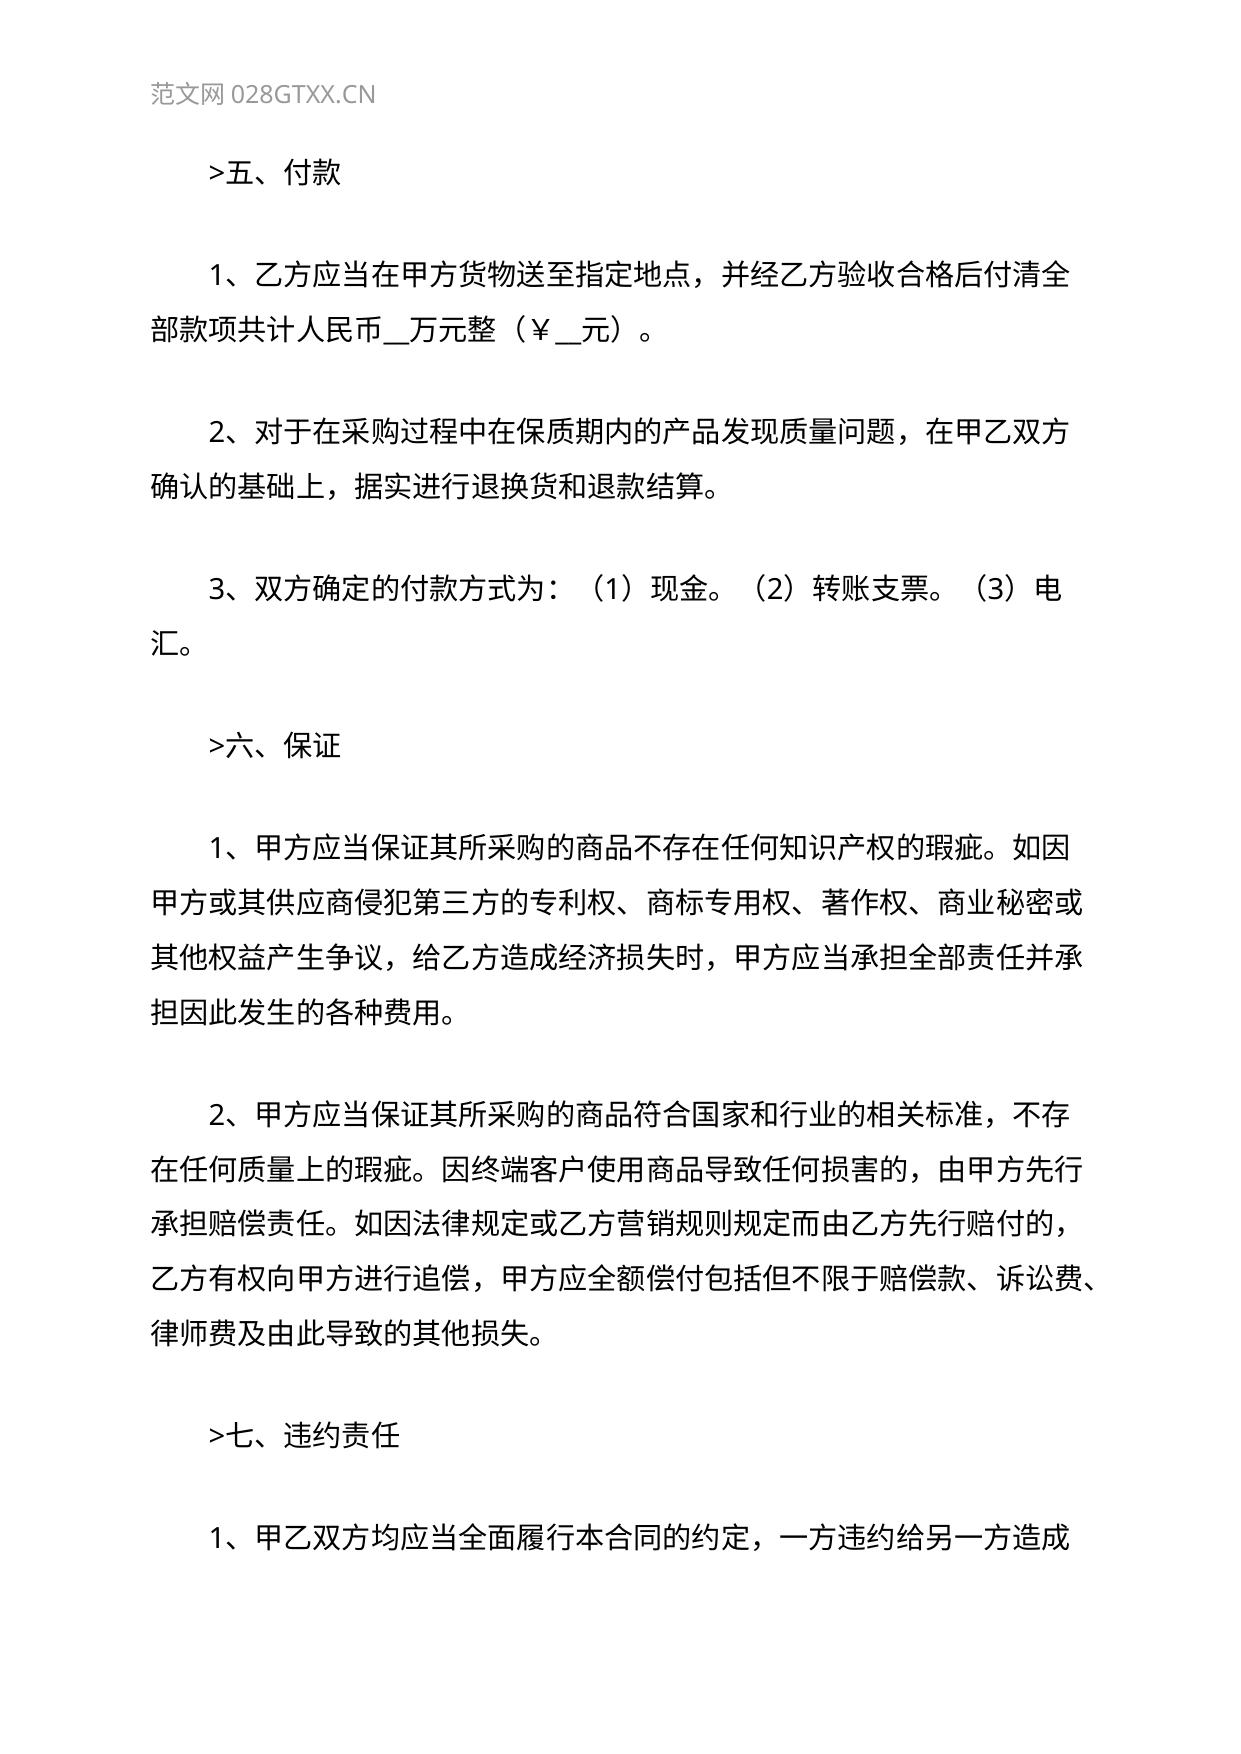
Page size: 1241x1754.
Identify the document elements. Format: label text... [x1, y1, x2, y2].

text 2、甲方应当保证其所采购的商品符合国家和行业的相关标准，不存在任何质量上的瑕疵。因终端客户使用商品导致任何损害的，由甲方先行承担赔偿责任。如因法律规定或乙方营销规则规定而由乙方先行赔付的，乙方有权向甲方进行追偿，甲方应全额偿付包括但不限于赔偿款、诉讼费、律师费及由此导致的其他损失。 [150, 1091, 1090, 1353]
text >七、违约责任 [150, 1412, 1090, 1455]
text 1、甲方应当保证其所采购的商品不存在任何知识产权的瑕疵。如因甲方或其供应商侵犯第三方的专利权、商标专用权、著作权、商业秘密或其他权益产生争议，给乙方造成经济损失时，甲方应当承担全部责任并承担因此发生的各种费用。 [150, 824, 1090, 1032]
text >五、付款 [150, 150, 1090, 192]
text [150, 1514, 1090, 1557]
text 3、双方确定的付款方式为：（1）现金。（2）转账支票。（3）电汇。 [150, 566, 1090, 663]
text 2、对于在采购过程中在保质期内的产品发现质量问题，在甲乙双方确认的基础上，据实进行退换货和退款结算。 [150, 409, 1090, 506]
text >六、保证 [150, 722, 1090, 765]
text 1、乙方应当在甲方货物送至指定地点，并经乙方验收合格后付清全部款项共计人民币__万元整（￥__元）。 [150, 252, 1090, 349]
